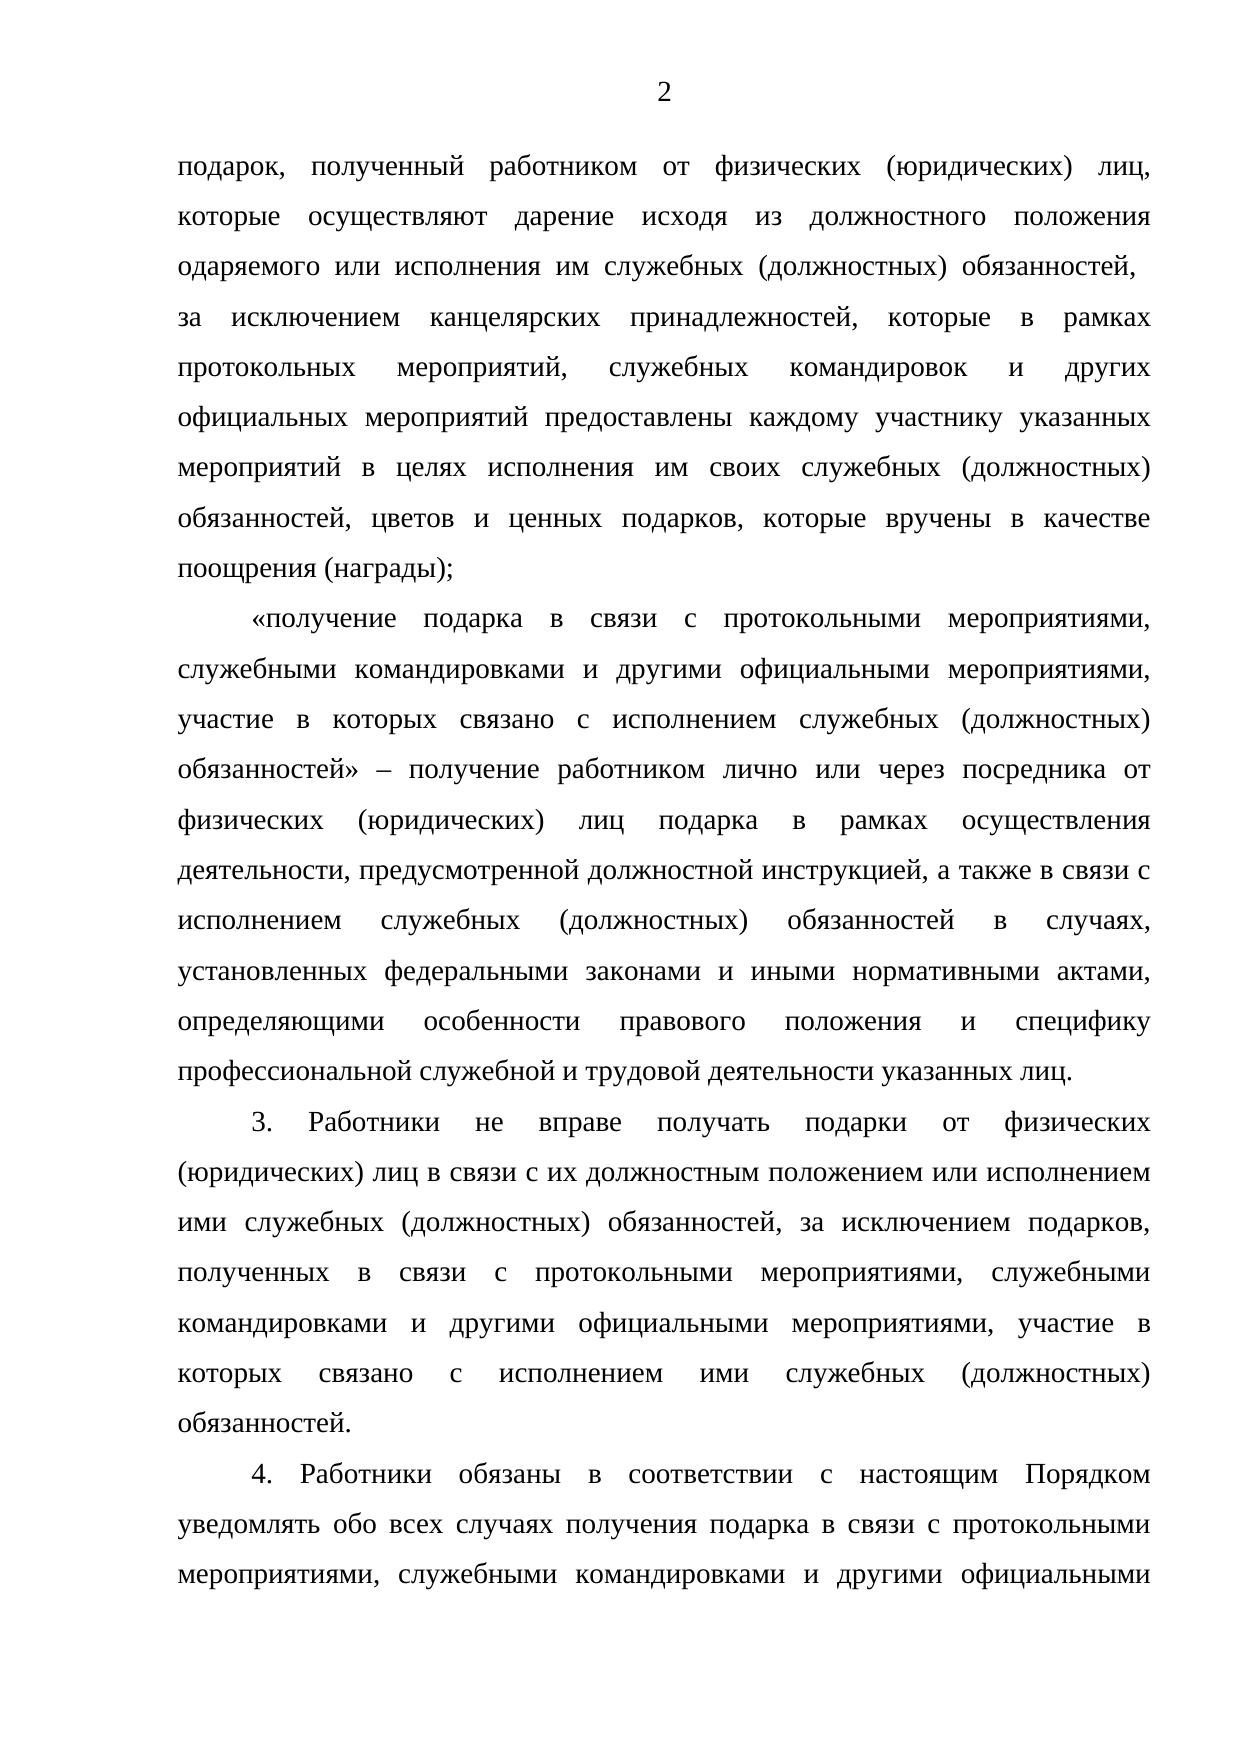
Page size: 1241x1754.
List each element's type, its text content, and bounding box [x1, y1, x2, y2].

text 3. Работники не вправе получать подарки от физических (юридических) лиц в связи с их должностным положением или исполнением ими служебных (должностных) обязанностей, за исключением подарков, полученных в связи с протокольными мероприятиями, служебными командировками и другими официальными мероприятиями, участие в которых связано с исполнением ими служебных (должностных) обязанностей. [177, 1104, 1152, 1439]
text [177, 1456, 1152, 1590]
text «получение подарка в связи с протокольными мероприятиями, служебными командировками и другими официальными мероприятиями, участие в которых связано с исполнением служебных (должностных) обязанностей» – получение работником лично или через посредника от физических (юридических) лиц подарка в рамках осуществления деятельности, предусмотренной должностной инструкцией, а также в связи с исполнением служебных (должностных) обязанностей в случаях, установленных федеральными законами и иными нормативными актами, определяющими особенности правового положения и специфику профессиональной служебной и трудовой деятельности указанных лиц. [177, 601, 1152, 1087]
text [177, 148, 1152, 584]
